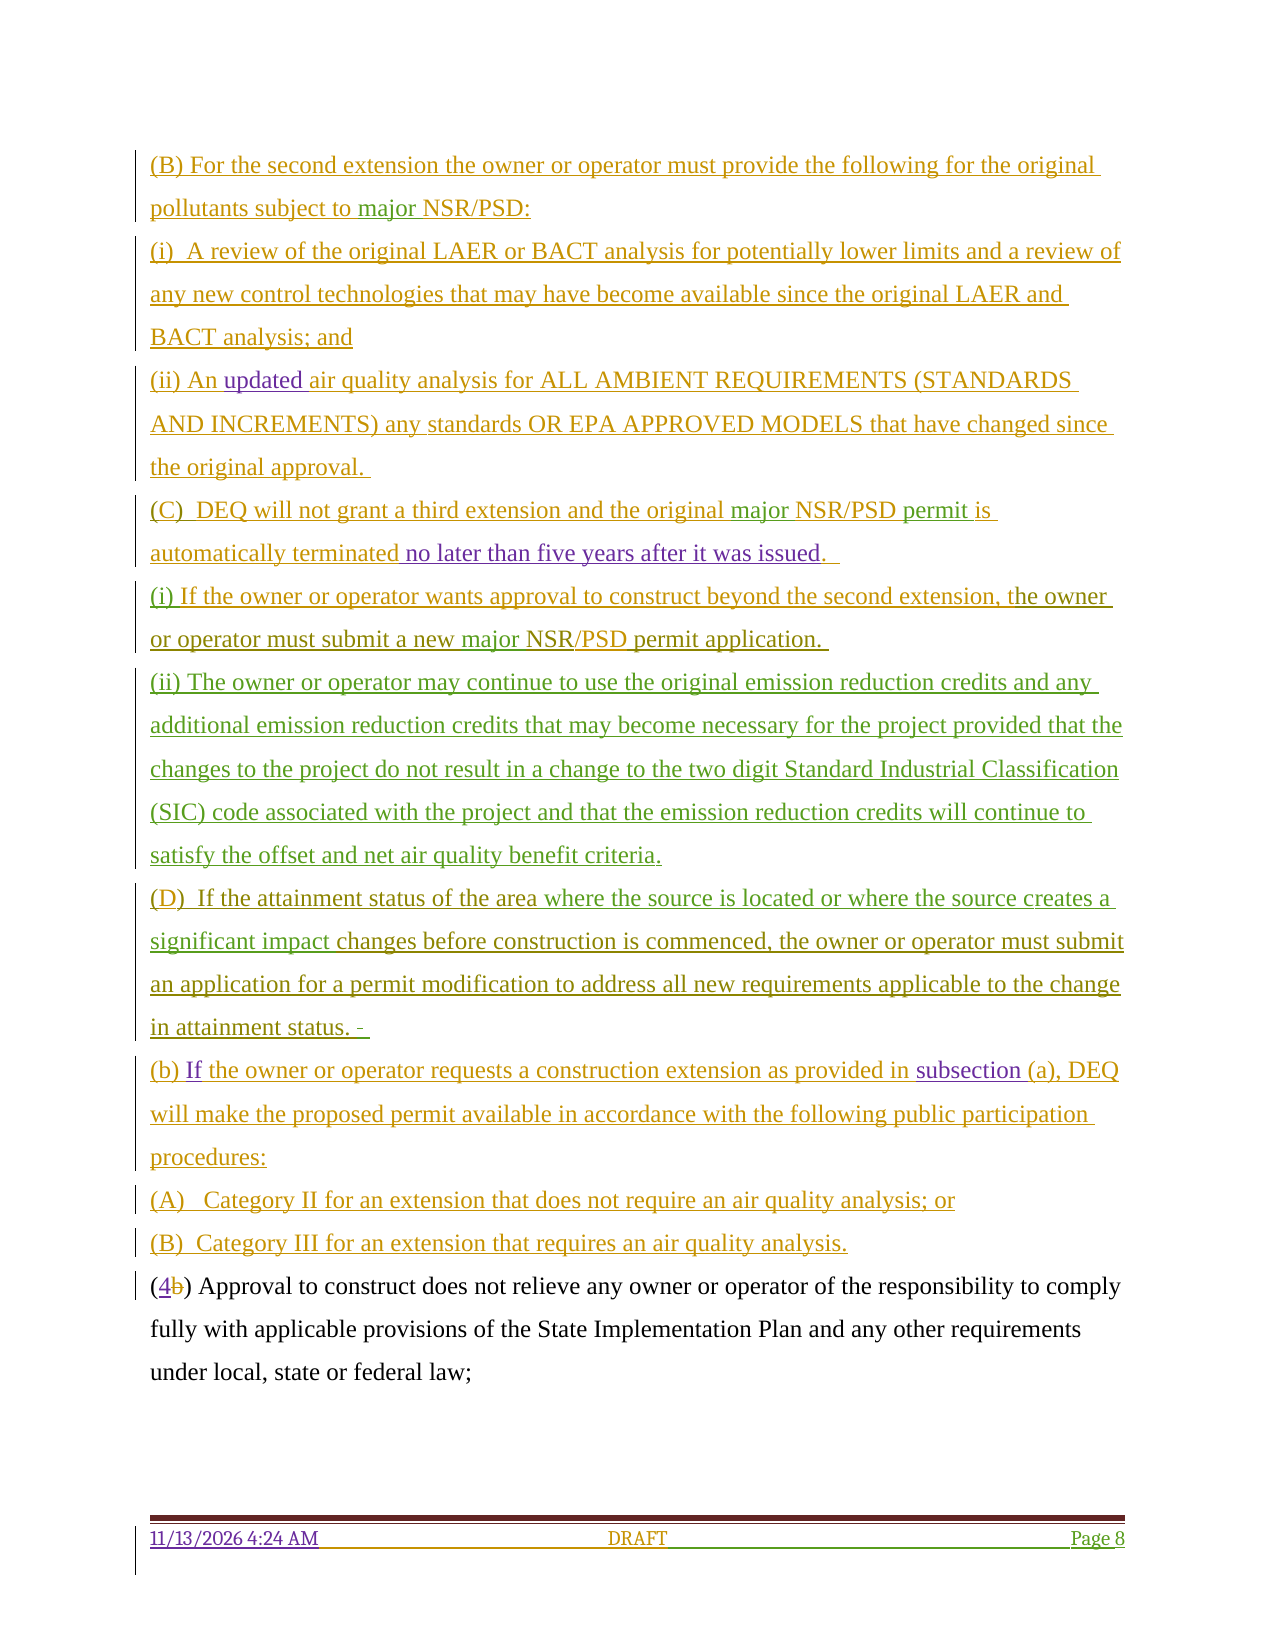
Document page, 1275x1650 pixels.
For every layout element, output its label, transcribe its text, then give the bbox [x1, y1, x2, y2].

text () Approval to construct does not relieve any owner or operator of the responsibility to comply fully with applicable provisions of the State Implementation Plan and any other requirements under local, state or federal law; [150, 1271, 1125, 1386]
